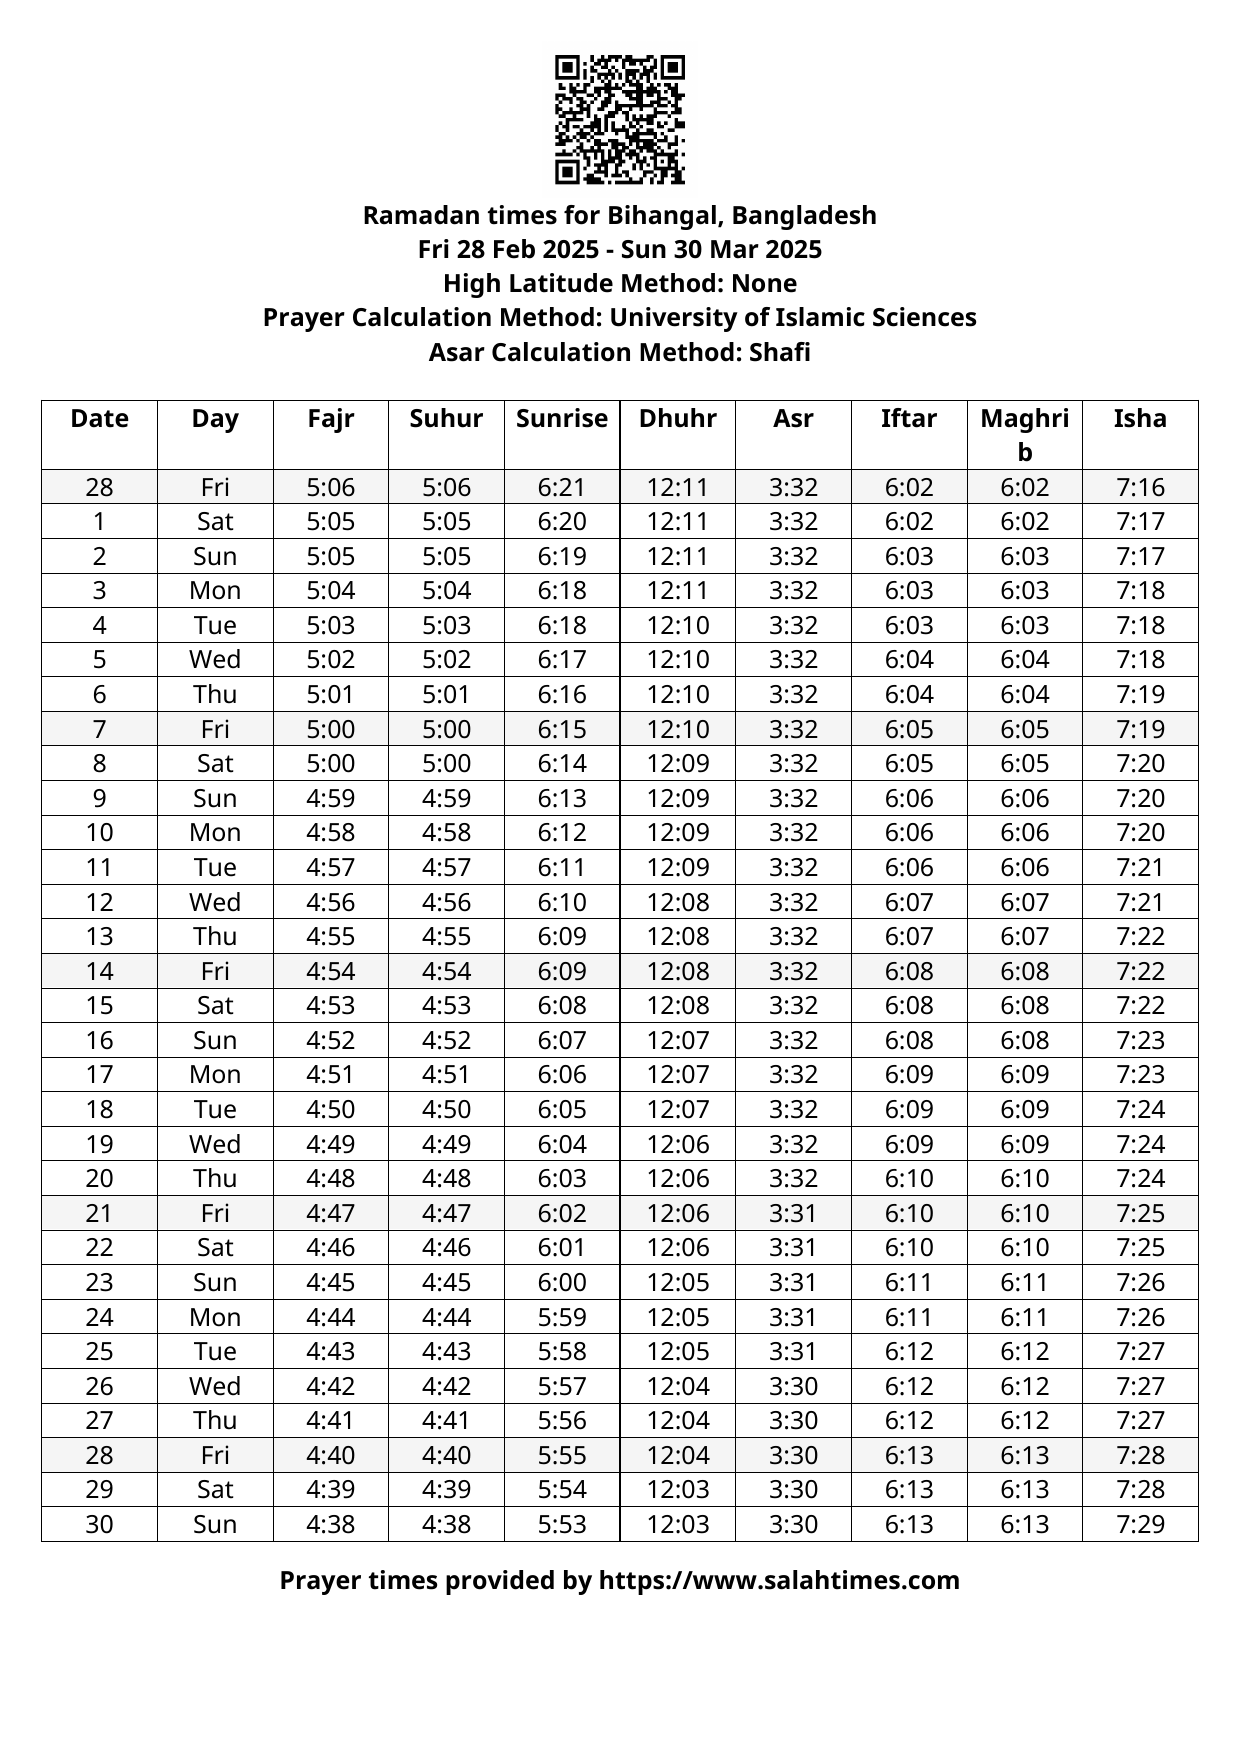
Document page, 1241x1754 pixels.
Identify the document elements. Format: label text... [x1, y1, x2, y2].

table_cell 4:50 [274, 1092, 388, 1126]
table_cell 4:55 [389, 919, 504, 953]
table_cell Sat [158, 1473, 273, 1506]
table_cell 6:05 [505, 1092, 619, 1126]
table_cell 4:57 [389, 850, 504, 884]
table_cell 6:06 [505, 1058, 619, 1091]
table_cell 18 [42, 1092, 157, 1126]
table_cell Sun [158, 1265, 273, 1299]
table_cell 5:05 [389, 504, 504, 538]
table_cell 6:16 [505, 677, 619, 711]
table_cell 9 [42, 781, 157, 814]
table_header Maghrib [968, 401, 1082, 469]
table_cell 6:03 [852, 539, 967, 572]
table_cell 12:10 [621, 608, 735, 642]
table_cell 3:31 [736, 1334, 851, 1368]
table_cell 12:10 [621, 677, 735, 711]
table_cell 5:00 [274, 746, 388, 780]
table_cell 5:04 [274, 574, 388, 607]
table_cell 6:09 [852, 1127, 967, 1160]
table_cell 12:09 [621, 781, 735, 814]
table_cell 6:13 [968, 1507, 1082, 1541]
table_cell 7:18 [1083, 608, 1198, 642]
table_cell 6:08 [852, 1023, 967, 1057]
table_cell 7:20 [1083, 781, 1198, 814]
table_cell 3:32 [736, 574, 851, 607]
table_cell 2 [42, 539, 157, 572]
table_cell 12 [42, 885, 157, 918]
table_cell 6:12 [968, 1404, 1082, 1437]
table_cell 3:30 [736, 1473, 851, 1506]
table_cell 4:59 [274, 781, 388, 814]
table_cell Sun [158, 781, 273, 814]
table_cell 7:22 [1083, 989, 1198, 1022]
table_cell 4:45 [389, 1265, 504, 1299]
table_cell 15 [42, 989, 157, 1022]
table_cell 6:12 [968, 1334, 1082, 1368]
table_cell 6:08 [852, 954, 967, 987]
table_cell 17 [42, 1058, 157, 1091]
table_cell 7:26 [1083, 1300, 1198, 1333]
table_cell 5:03 [274, 608, 388, 642]
table_cell 4:47 [274, 1196, 388, 1229]
table_cell 6:07 [505, 1023, 619, 1057]
table_cell 6:12 [968, 1369, 1082, 1402]
table_cell 3:32 [736, 504, 851, 538]
table_cell 3:32 [736, 470, 851, 503]
table_cell 5:05 [274, 539, 388, 572]
table_cell 12:08 [621, 919, 735, 953]
table_cell 12:06 [621, 1231, 735, 1264]
table_cell 22 [42, 1231, 157, 1264]
table_cell 6:06 [852, 781, 967, 814]
table_header Day [158, 401, 273, 469]
table_cell 6:05 [968, 746, 1082, 780]
table_cell 7:20 [1083, 746, 1198, 780]
table_cell 6:03 [852, 608, 967, 642]
table_cell 12:10 [621, 643, 735, 676]
table_cell 10 [42, 816, 157, 849]
table_cell 7:22 [1083, 954, 1198, 987]
table_cell 12:04 [621, 1438, 735, 1472]
table_cell 4:50 [389, 1092, 504, 1126]
table_cell 6:08 [968, 954, 1082, 987]
table_cell 4:40 [274, 1438, 388, 1472]
table_header Date [42, 401, 157, 469]
table_cell 4:46 [389, 1231, 504, 1264]
table_cell 6:05 [852, 712, 967, 745]
table_cell 5:00 [389, 712, 504, 745]
table_cell 3:32 [736, 1023, 851, 1057]
table_cell 12:05 [621, 1334, 735, 1368]
table_cell Thu [158, 919, 273, 953]
table_cell 6:02 [852, 504, 967, 538]
table_cell 4:38 [274, 1507, 388, 1541]
table_cell 7:23 [1083, 1058, 1198, 1091]
table_cell 6:13 [968, 1473, 1082, 1506]
table_cell 7:26 [1083, 1265, 1198, 1299]
table_cell Sun [158, 1507, 273, 1541]
table_cell 13 [42, 919, 157, 953]
table_cell 12:05 [621, 1300, 735, 1333]
table_cell 4:38 [389, 1507, 504, 1541]
table_cell 6:07 [968, 885, 1082, 918]
table_cell 4:51 [274, 1058, 388, 1091]
table_cell 28 [42, 470, 157, 503]
table_cell 12:03 [621, 1473, 735, 1506]
table_cell 6:05 [968, 712, 1082, 745]
table_cell 12:11 [621, 574, 735, 607]
table_cell 5:56 [505, 1404, 619, 1437]
table_cell 6:13 [505, 781, 619, 814]
table_cell 4:45 [274, 1265, 388, 1299]
table_cell Fri [158, 712, 273, 745]
table_cell 3:32 [736, 954, 851, 987]
table_cell 4 [42, 608, 157, 642]
table_cell Wed [158, 885, 273, 918]
table_cell Wed [158, 1127, 273, 1160]
table_cell 12:04 [621, 1404, 735, 1437]
table_cell 6:04 [852, 643, 967, 676]
table_cell 5:00 [274, 712, 388, 745]
table_cell 4:49 [274, 1127, 388, 1160]
table_cell 6:02 [505, 1196, 619, 1229]
table_cell 3:32 [736, 643, 851, 676]
table_cell 12:05 [621, 1265, 735, 1299]
table_cell Wed [158, 643, 273, 676]
table_cell 3:31 [736, 1231, 851, 1264]
table_cell 4:39 [389, 1473, 504, 1506]
table_header Sunrise [505, 401, 619, 469]
table_cell 3:32 [736, 885, 851, 918]
table_cell 6:08 [968, 1023, 1082, 1057]
table_cell 6:10 [968, 1161, 1082, 1195]
table_cell 4:48 [274, 1161, 388, 1195]
table_cell 4:47 [389, 1196, 504, 1229]
table_cell 12:03 [621, 1507, 735, 1541]
table_cell 4:52 [389, 1023, 504, 1057]
table_cell 4:40 [389, 1438, 504, 1472]
table_cell 6:03 [968, 574, 1082, 607]
table_cell 3:32 [736, 816, 851, 849]
table_cell 4:41 [389, 1404, 504, 1437]
table_cell 6:10 [968, 1231, 1082, 1264]
table_cell 3:32 [736, 919, 851, 953]
table_cell 7:17 [1083, 539, 1198, 572]
table_cell 1 [42, 504, 157, 538]
table_cell 4:53 [389, 989, 504, 1022]
table_cell 6:18 [505, 574, 619, 607]
table_cell 6:13 [968, 1438, 1082, 1472]
table_cell 6:06 [968, 816, 1082, 849]
table_cell Sat [158, 504, 273, 538]
table_cell 6:09 [968, 1127, 1082, 1160]
table_cell 6:06 [852, 850, 967, 884]
table_cell 5:01 [274, 677, 388, 711]
table_cell 4:58 [389, 816, 504, 849]
table_cell 12:07 [621, 1023, 735, 1057]
table_cell 3:32 [736, 608, 851, 642]
table_cell 5:06 [274, 470, 388, 503]
table_cell 5:06 [389, 470, 504, 503]
table_cell 12:07 [621, 1058, 735, 1091]
table_cell Sun [158, 539, 273, 572]
table_cell 6:09 [968, 1058, 1082, 1091]
table_cell Fri [158, 1438, 273, 1472]
table_cell 6:09 [852, 1058, 967, 1091]
table_cell 6:10 [852, 1161, 967, 1195]
table_cell 6:11 [968, 1265, 1082, 1299]
table_cell 6:07 [968, 919, 1082, 953]
table_cell 6:07 [852, 885, 967, 918]
table_cell 5:02 [389, 643, 504, 676]
table_cell 28 [42, 1438, 157, 1472]
text High Latitude Method: None [42, 266, 1198, 300]
table_cell 12:04 [621, 1369, 735, 1402]
table_cell 3:32 [736, 781, 851, 814]
table_cell Sat [158, 746, 273, 780]
table_cell 6:04 [968, 677, 1082, 711]
table_cell 6:18 [505, 608, 619, 642]
table_cell 12:06 [621, 1196, 735, 1229]
table_cell 7:27 [1083, 1334, 1198, 1368]
table_cell 5:00 [389, 746, 504, 780]
text Fri 28 Feb 2025 - Sun 30 Mar 2025 [42, 232, 1198, 266]
table_cell 7:24 [1083, 1161, 1198, 1195]
table_header Fajr [274, 401, 388, 469]
table_cell 19 [42, 1127, 157, 1160]
table_cell 6:03 [505, 1161, 619, 1195]
table_cell 6:11 [968, 1300, 1082, 1333]
table_cell 7:19 [1083, 712, 1198, 745]
table_cell Mon [158, 574, 273, 607]
table_cell 5:53 [505, 1507, 619, 1541]
table_cell 29 [42, 1473, 157, 1506]
text Prayer Calculation Method: University of Islamic Sciences [42, 300, 1198, 334]
table_cell 5:59 [505, 1300, 619, 1333]
table_cell Tue [158, 850, 273, 884]
table_cell 7:25 [1083, 1196, 1198, 1229]
table_cell 21 [42, 1196, 157, 1229]
table_cell 6:02 [968, 504, 1082, 538]
table_cell 4:48 [389, 1161, 504, 1195]
table_cell 3:32 [736, 746, 851, 780]
table_cell Fri [158, 470, 273, 503]
table_cell 4:43 [274, 1334, 388, 1368]
table_cell 4:54 [274, 954, 388, 987]
table_cell 6:20 [505, 504, 619, 538]
table_cell 7:27 [1083, 1369, 1198, 1402]
table_cell 5:05 [274, 504, 388, 538]
table_cell 7:20 [1083, 816, 1198, 849]
table_cell 6:03 [968, 539, 1082, 572]
table_cell 7 [42, 712, 157, 745]
table_cell Fri [158, 1196, 273, 1229]
table_cell 5:57 [505, 1369, 619, 1402]
table_cell Fri [158, 954, 273, 987]
table_cell 3:32 [736, 677, 851, 711]
table_cell 4:42 [274, 1369, 388, 1402]
table_cell 6:12 [852, 1334, 967, 1368]
table_cell 7:18 [1083, 574, 1198, 607]
table_cell 4:59 [389, 781, 504, 814]
table_cell 3:32 [736, 539, 851, 572]
table_cell 6:09 [505, 919, 619, 953]
table_cell 24 [42, 1300, 157, 1333]
table_cell Mon [158, 1058, 273, 1091]
table_cell 6:11 [505, 850, 619, 884]
table_cell 6:10 [968, 1196, 1082, 1229]
table_cell 3:32 [736, 1092, 851, 1126]
table_cell Thu [158, 1161, 273, 1195]
table_cell 6:03 [852, 574, 967, 607]
table_cell 7:16 [1083, 470, 1198, 503]
table_cell 12:08 [621, 989, 735, 1022]
table_cell 6:00 [505, 1265, 619, 1299]
table_cell 7:24 [1083, 1127, 1198, 1160]
table_cell 4:54 [389, 954, 504, 987]
table_cell 6:11 [852, 1300, 967, 1333]
table_cell 3:32 [736, 712, 851, 745]
table_cell 3:32 [736, 989, 851, 1022]
table_cell 4:52 [274, 1023, 388, 1057]
table_cell Tue [158, 608, 273, 642]
table_cell Wed [158, 1369, 273, 1402]
table_cell 7:22 [1083, 919, 1198, 953]
table_cell 3:32 [736, 1127, 851, 1160]
table_cell 4:51 [389, 1058, 504, 1091]
table_cell 6:04 [968, 643, 1082, 676]
table_cell 4:55 [274, 919, 388, 953]
table_cell 6:12 [852, 1404, 967, 1437]
table_cell 6:01 [505, 1231, 619, 1264]
table_cell 6:02 [968, 470, 1082, 503]
table_cell 6:09 [968, 1092, 1082, 1126]
table_cell 4:39 [274, 1473, 388, 1506]
table_cell 12:09 [621, 816, 735, 849]
table_cell 3:31 [736, 1300, 851, 1333]
table_cell 7:29 [1083, 1507, 1198, 1541]
table_cell 7:21 [1083, 885, 1198, 918]
table_header Isha [1083, 401, 1198, 469]
table_header Asr [736, 401, 851, 469]
table_cell Mon [158, 816, 273, 849]
table_cell Tue [158, 1334, 273, 1368]
table_cell 3:32 [736, 1058, 851, 1091]
table_cell 6:03 [968, 608, 1082, 642]
table_cell 6:13 [852, 1473, 967, 1506]
table_cell 25 [42, 1334, 157, 1368]
table_cell 5:03 [389, 608, 504, 642]
table_cell 3:30 [736, 1369, 851, 1402]
table_cell 5:05 [389, 539, 504, 572]
table_cell 12:09 [621, 746, 735, 780]
table_cell 3:32 [736, 1161, 851, 1195]
table_cell 6:21 [505, 470, 619, 503]
table_cell 14 [42, 954, 157, 987]
table_cell 6:19 [505, 539, 619, 572]
table_cell 7:23 [1083, 1023, 1198, 1057]
table_cell 7:28 [1083, 1438, 1198, 1472]
table_cell 6:12 [852, 1369, 967, 1402]
table_cell 12:11 [621, 504, 735, 538]
table_cell 6:15 [505, 712, 619, 745]
table_cell 4:57 [274, 850, 388, 884]
table_cell Thu [158, 1404, 273, 1437]
table_cell 6:09 [852, 1092, 967, 1126]
table_cell 3:30 [736, 1438, 851, 1472]
table_cell 7:27 [1083, 1404, 1198, 1437]
table_cell 6:10 [505, 885, 619, 918]
text Ramadan times for Bihangal, Bangladesh [42, 198, 1198, 232]
table_cell 5:58 [505, 1334, 619, 1368]
table_cell 6:12 [505, 816, 619, 849]
table_cell Sat [158, 1231, 273, 1264]
table_cell 12:11 [621, 539, 735, 572]
table_header Iftar [852, 401, 967, 469]
table_cell 4:56 [274, 885, 388, 918]
table_cell Sat [158, 989, 273, 1022]
table_cell 12:08 [621, 954, 735, 987]
table_cell 12:06 [621, 1161, 735, 1195]
table_cell 4:56 [389, 885, 504, 918]
table_cell 4:46 [274, 1231, 388, 1264]
text Prayer times provided by https://www.salahtimes.com [42, 1563, 1198, 1597]
table_cell 6:13 [852, 1438, 967, 1472]
table_cell 7:28 [1083, 1473, 1198, 1506]
table_cell 3:31 [736, 1265, 851, 1299]
table_cell 6:06 [968, 850, 1082, 884]
table_cell 6 [42, 677, 157, 711]
table_cell 12:10 [621, 712, 735, 745]
table_cell 23 [42, 1265, 157, 1299]
table_cell 4:58 [274, 816, 388, 849]
table_cell 5:04 [389, 574, 504, 607]
table_cell 3:30 [736, 1507, 851, 1541]
table_cell Mon [158, 1300, 273, 1333]
table_cell 7:19 [1083, 677, 1198, 711]
table_cell 6:17 [505, 643, 619, 676]
table_cell 6:07 [852, 919, 967, 953]
table_cell 5:55 [505, 1438, 619, 1472]
table_cell 12:08 [621, 885, 735, 918]
table_cell 12:07 [621, 1092, 735, 1126]
table_cell 4:43 [389, 1334, 504, 1368]
table_cell 30 [42, 1507, 157, 1541]
table_cell 3:31 [736, 1196, 851, 1229]
table_cell 6:06 [852, 816, 967, 849]
table_cell 4:41 [274, 1404, 388, 1437]
table_cell 7:18 [1083, 643, 1198, 676]
table_cell 5:01 [389, 677, 504, 711]
table_cell 7:25 [1083, 1231, 1198, 1264]
table_cell 6:06 [968, 781, 1082, 814]
table_cell Tue [158, 1092, 273, 1126]
table_cell 12:11 [621, 470, 735, 503]
table_cell 6:08 [852, 989, 967, 1022]
table_cell 5:54 [505, 1473, 619, 1506]
table_cell 6:08 [505, 989, 619, 1022]
table_cell 4:53 [274, 989, 388, 1022]
table_cell 12:06 [621, 1127, 735, 1160]
table_cell 12:09 [621, 850, 735, 884]
table_cell 7:24 [1083, 1092, 1198, 1126]
table_cell 3:32 [736, 850, 851, 884]
table_cell Sun [158, 1023, 273, 1057]
table_cell 6:05 [852, 746, 967, 780]
table_cell 27 [42, 1404, 157, 1437]
table_cell 5 [42, 643, 157, 676]
table_cell 4:44 [274, 1300, 388, 1333]
table_cell 6:10 [852, 1196, 967, 1229]
picture [542, 41, 699, 198]
table_header Dhuhr [621, 401, 735, 469]
table_header Suhur [389, 401, 504, 469]
table_cell 4:49 [389, 1127, 504, 1160]
table_cell 20 [42, 1161, 157, 1195]
table_cell 5:02 [274, 643, 388, 676]
table_cell 26 [42, 1369, 157, 1402]
table_cell 7:17 [1083, 504, 1198, 538]
table_cell 6:11 [852, 1265, 967, 1299]
table_cell 6:04 [505, 1127, 619, 1160]
table_cell 6:04 [852, 677, 967, 711]
table_cell 3 [42, 574, 157, 607]
table_cell 6:09 [505, 954, 619, 987]
table_cell 3:30 [736, 1404, 851, 1437]
table_cell 4:42 [389, 1369, 504, 1402]
table_cell 6:13 [852, 1507, 967, 1541]
table_cell 16 [42, 1023, 157, 1057]
table_cell 6:02 [852, 470, 967, 503]
table_cell 6:14 [505, 746, 619, 780]
table_cell 6:08 [968, 989, 1082, 1022]
text Asar Calculation Method: Shafi [42, 334, 1198, 368]
table_cell 7:21 [1083, 850, 1198, 884]
table_cell 4:44 [389, 1300, 504, 1333]
table_cell 11 [42, 850, 157, 884]
table_cell 8 [42, 746, 157, 780]
table_cell 6:10 [852, 1231, 967, 1264]
table_cell Thu [158, 677, 273, 711]
